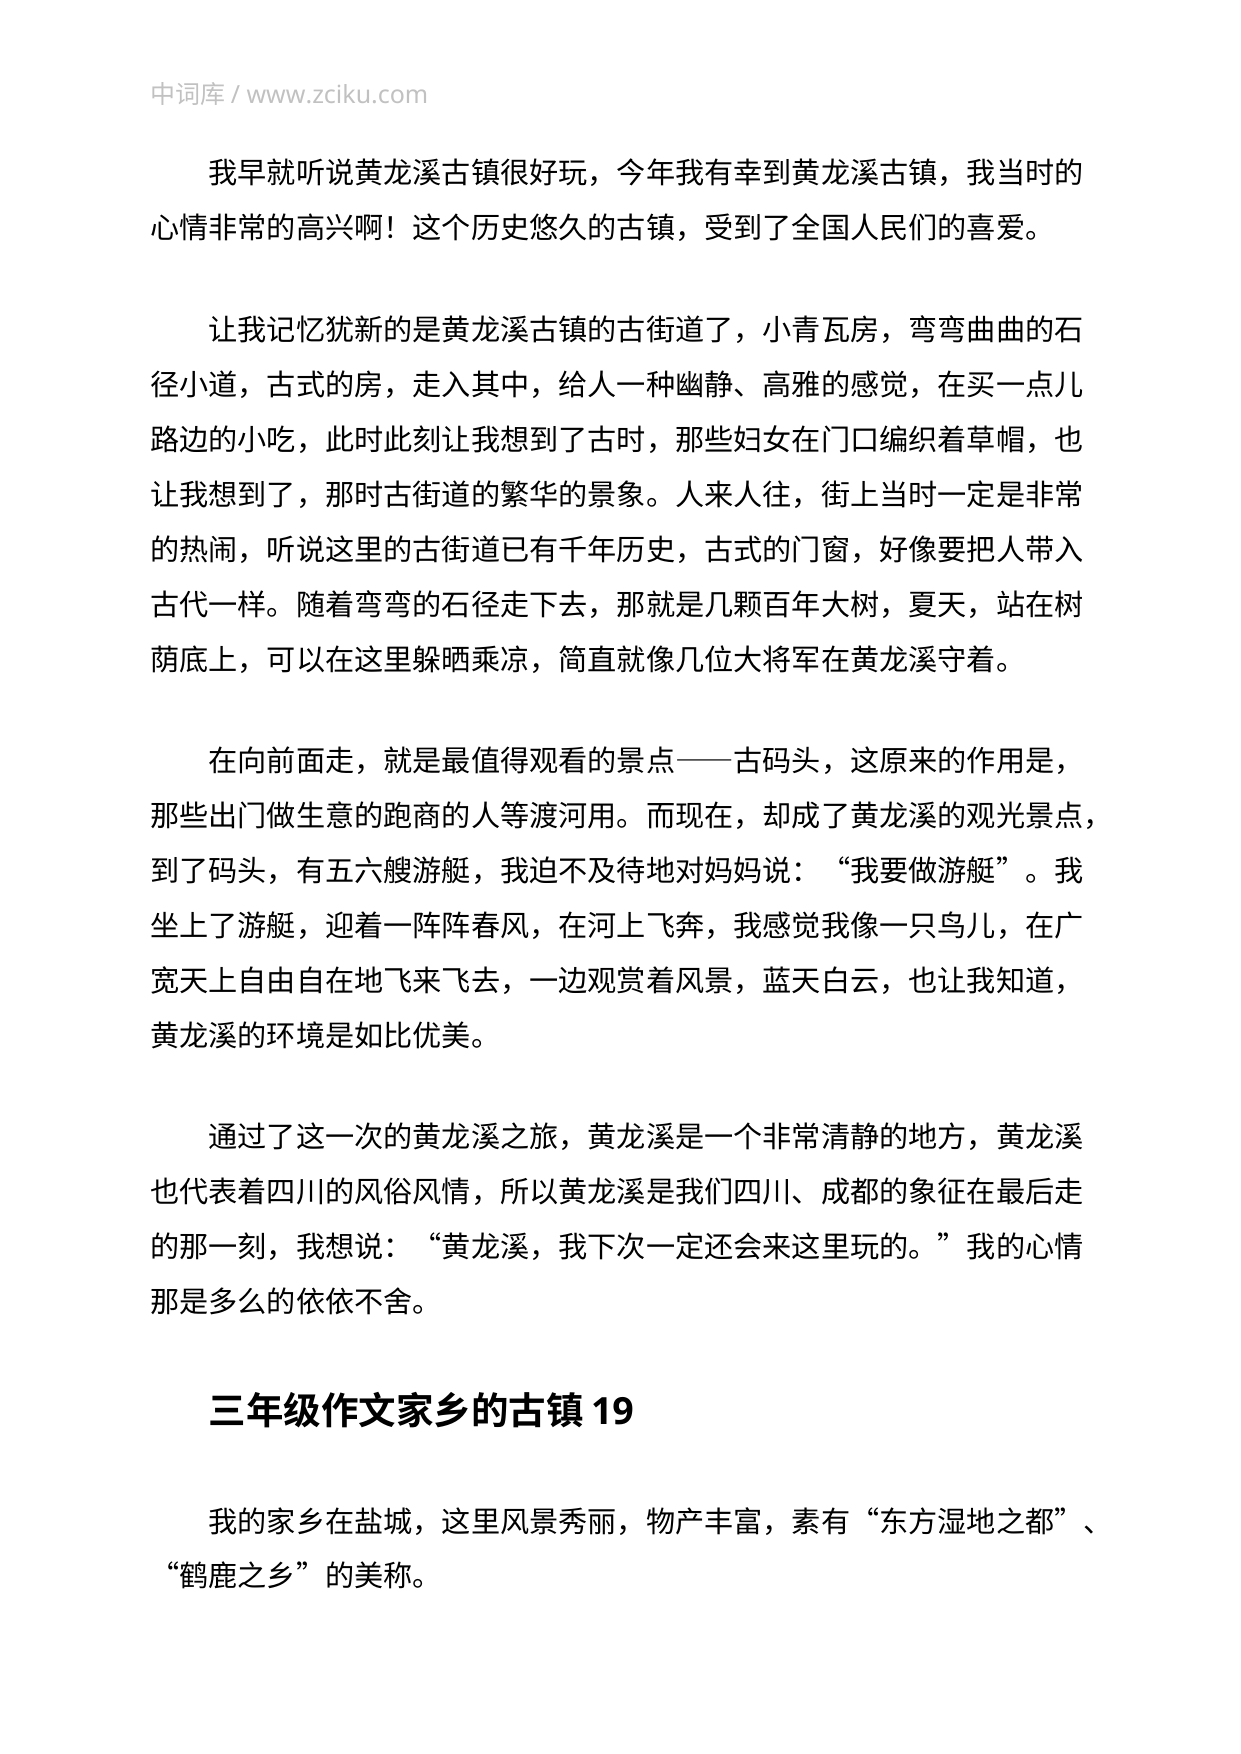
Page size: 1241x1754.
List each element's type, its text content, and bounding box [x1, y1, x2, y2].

text 在向前面走，就是最值得观看的景点——古码头，这原来的作用是，那些出门做生意的跑商的人等渡河用。而现在，却成了黄龙溪的观光景点，到了码头，有五六艘游艇，我迫不及待地对妈妈说：“我要做游艇”。我坐上了游艇，迎着一阵阵春风，在河上飞奔，我感觉我像一只鸟儿，在广宽天上自由自在地飞来飞去，一边观赏着风景，蓝天白云，也让我知道，黄龙溪的环境是如比优美。 [150, 738, 1090, 1054]
text 我的家乡在盐城，这里风景秀丽，物产丰富，素有“东方湿地之都”、“鹤鹿之乡”的美称。 [150, 1498, 1090, 1595]
text 三年级作文家乡的古镇19 [150, 1381, 1090, 1435]
text 让我记忆犹新的是黄龙溪古镇的古街道了，小青瓦房，弯弯曲曲的石径小道，古式的房，走入其中，给人一种幽静、高雅的感觉，在买一点儿路边的小吃，此时此刻让我想到了古时，那些妇女在门口编织着草帽，也让我想到了，那时古街道的繁华的景象。人来人往，街上当时一定是非常的热闹，听说这里的古街道已有千年历史，古式的门窗，好像要把人带入古代一样。随着弯弯的石径走下去，那就是几颗百年大树，夏天，站在树荫底上，可以在这里躲晒乘凉，简直就像几位大将军在黄龙溪守着。 [150, 307, 1090, 678]
text 我早就听说黄龙溪古镇很好玩，今年我有幸到黄龙溪古镇，我当时的心情非常的高兴啊！这个历史悠久的古镇，受到了全国人民们的喜爱。 [150, 150, 1090, 247]
text 通过了这一次的黄龙溪之旅，黄龙溪是一个非常清静的地方，黄龙溪也代表着四川的风俗风情，所以黄龙溪是我们四川、成都的象征在最后走的那一刻，我想说：“黄龙溪，我下次一定还会来这里玩的。”我的心情那是多么的依依不舍。 [150, 1114, 1090, 1321]
